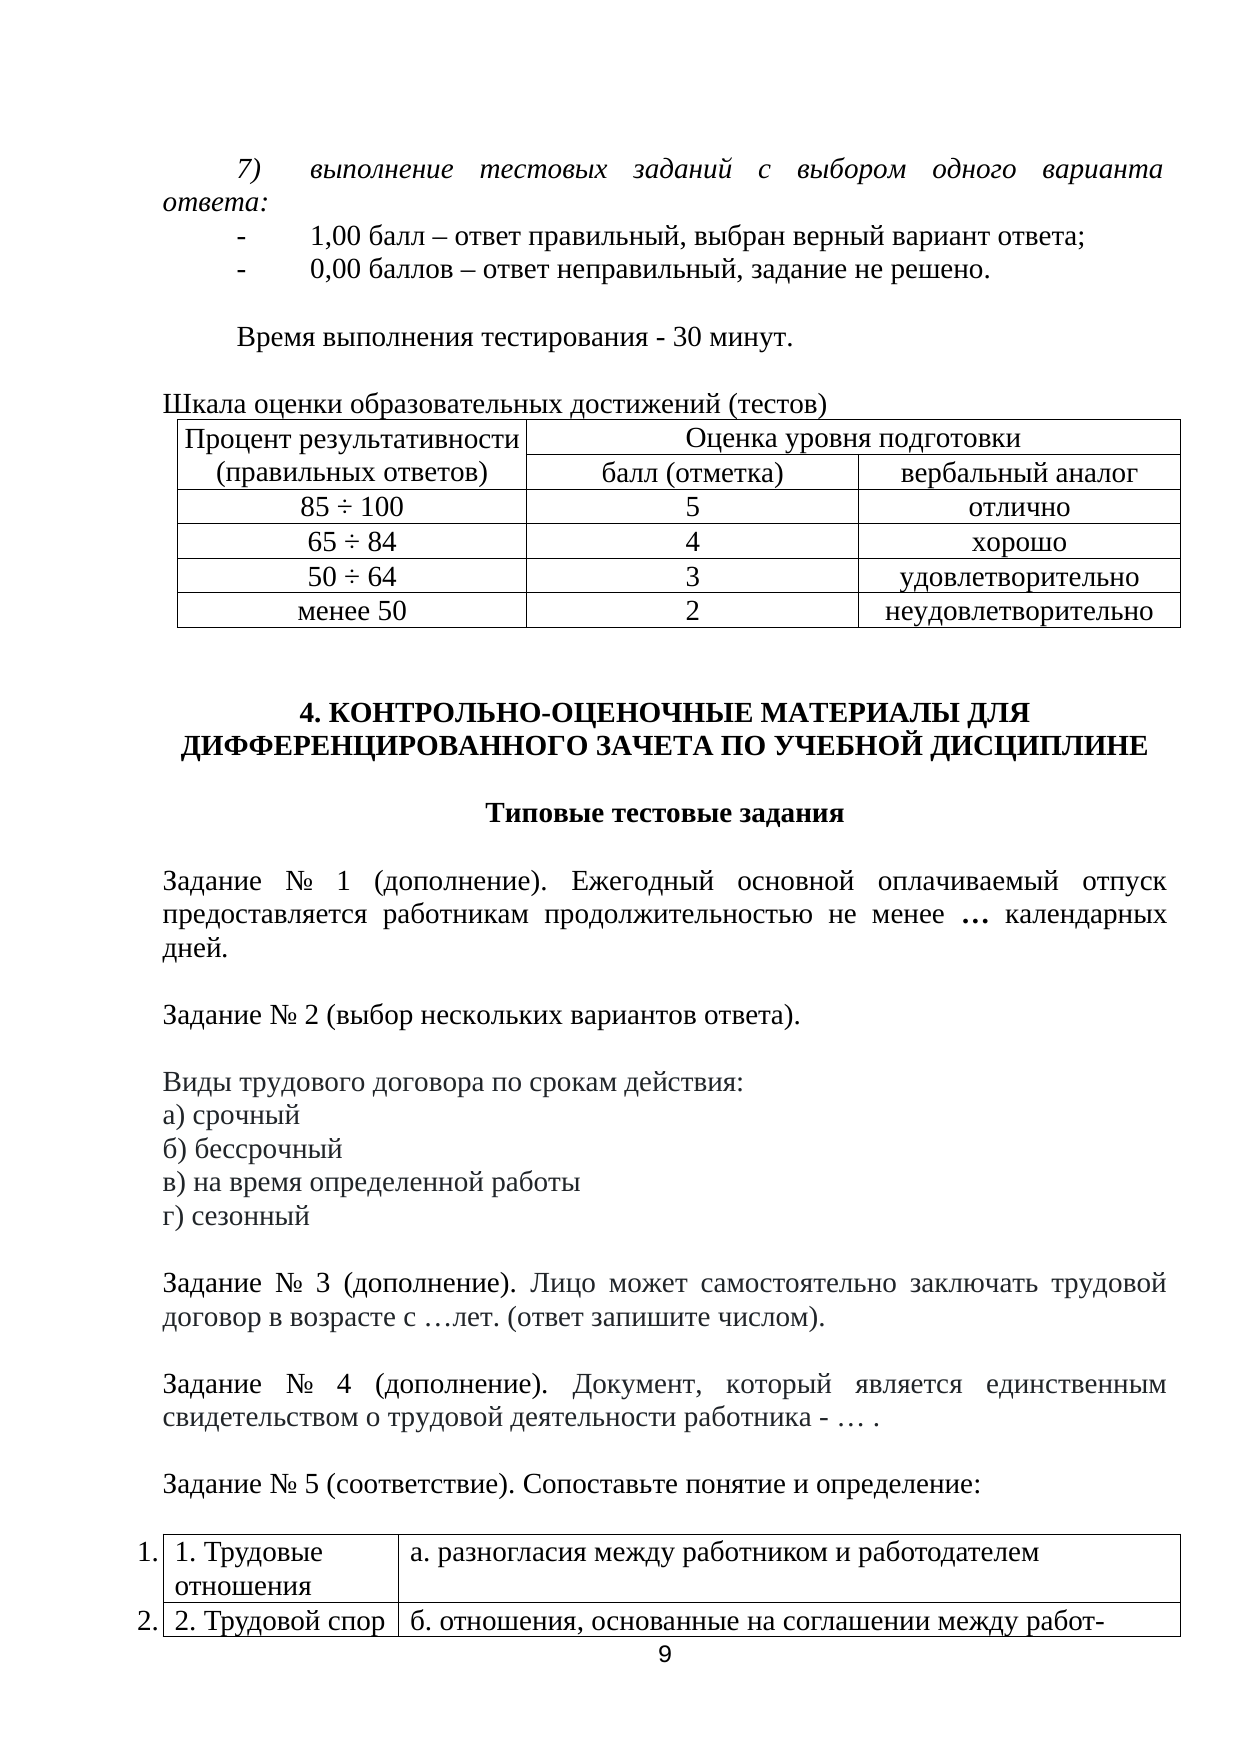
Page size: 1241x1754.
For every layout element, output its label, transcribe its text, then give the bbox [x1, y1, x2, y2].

text Задание № 4 (дополнение). Документ, который является единственным свидетельством о трудовой деятельности работника - … . [162, 1366, 1167, 1433]
table_cell 5 [527, 490, 858, 523]
table_cell менее 50 [178, 593, 526, 627]
table_cell 2 [527, 593, 858, 627]
text г) сезонный [162, 1198, 1167, 1232]
text 4. Контрольно-оценочные материалы для ДИФФЕРЕНЦИРОВАННОГО ЗАЧЕТА по учебной дисциплине [162, 695, 1167, 762]
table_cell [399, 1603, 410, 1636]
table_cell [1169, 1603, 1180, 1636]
table_cell 2. Трудовой спор [164, 1603, 398, 1636]
text - 0,00 баллов – ответ неправильный, задание не решено. [162, 252, 1167, 285]
table_cell 85 ÷ 100 [178, 490, 526, 523]
table_cell балл (отметка) [527, 455, 858, 488]
text Виды трудового договора по срокам действия: [162, 1064, 1167, 1097]
text Типовые тестовые задания [162, 796, 1167, 829]
table_cell удовлетворительно [859, 559, 1180, 592]
table_cell 4 [527, 524, 858, 558]
table_cell 65 ÷ 84 [178, 524, 526, 558]
text в) на время определенной работы [162, 1164, 1167, 1198]
text Задание № 1 (дополнение). Ежегодный основной оплачиваемый отпуск предоставляется работникам продолжительностью не менее … календарных дней. [162, 863, 1167, 963]
table_cell неудовлетворительно [859, 593, 1180, 627]
text б) бессрочный [162, 1131, 1167, 1164]
list выполнение тестовых заданий с выбором одного варианта ответа: [162, 151, 1167, 218]
text Время выполнения тестирования - 30 минут. [162, 319, 1167, 352]
table_cell отлично [859, 490, 1180, 523]
table_header 1. Трудовые отношения [164, 1535, 398, 1602]
table_header Процент результативности (правильных ответов) [178, 420, 526, 488]
table_header а. разногласия между работником и работодателем [399, 1535, 1180, 1602]
text а) срочный [162, 1097, 1167, 1131]
text Задание № 3 (дополнение). Лицо может самостоятельно заключать трудовой договор в возрасте с …лет. (ответ запишите числом). [162, 1265, 1167, 1332]
text - 1,00 балл – ответ правильный, выбран верный вариант ответа; [162, 218, 1167, 252]
table_cell 3 [527, 559, 858, 592]
text Задание № 5 (соответствие). Сопоставьте понятие и определение: [162, 1466, 1167, 1500]
table_header Оценка уровня подготовки [527, 420, 1180, 454]
table_cell вербальный аналог [859, 455, 1180, 488]
table_cell 50 ÷ 64 [178, 559, 526, 592]
text Задание № 2 (выбор нескольких вариантов ответа). [162, 997, 1167, 1030]
text Шкала оценки образовательных достижений (тестов) [162, 386, 1167, 419]
table_cell хорошо [859, 524, 1180, 558]
